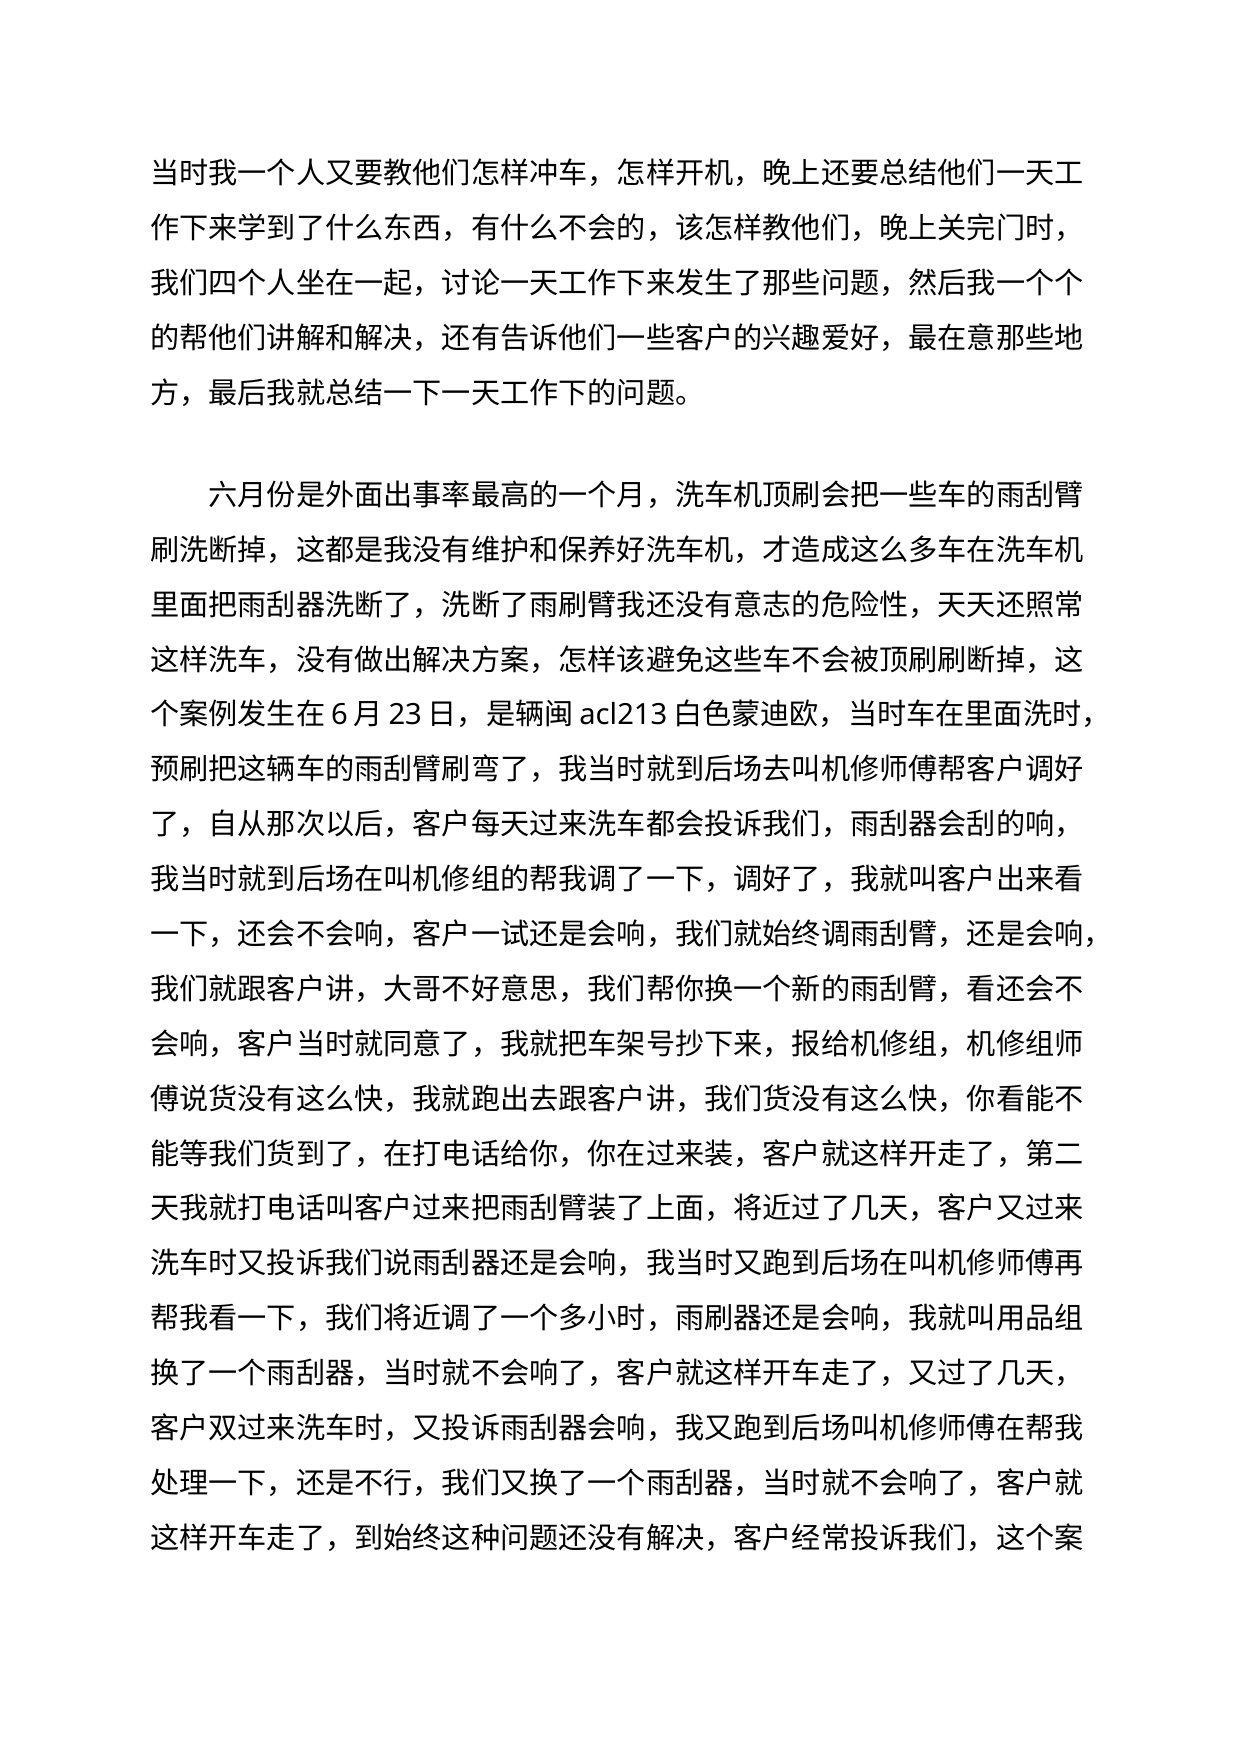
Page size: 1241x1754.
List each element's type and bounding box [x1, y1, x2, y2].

text [150, 150, 1090, 412]
text [150, 471, 1090, 1557]
